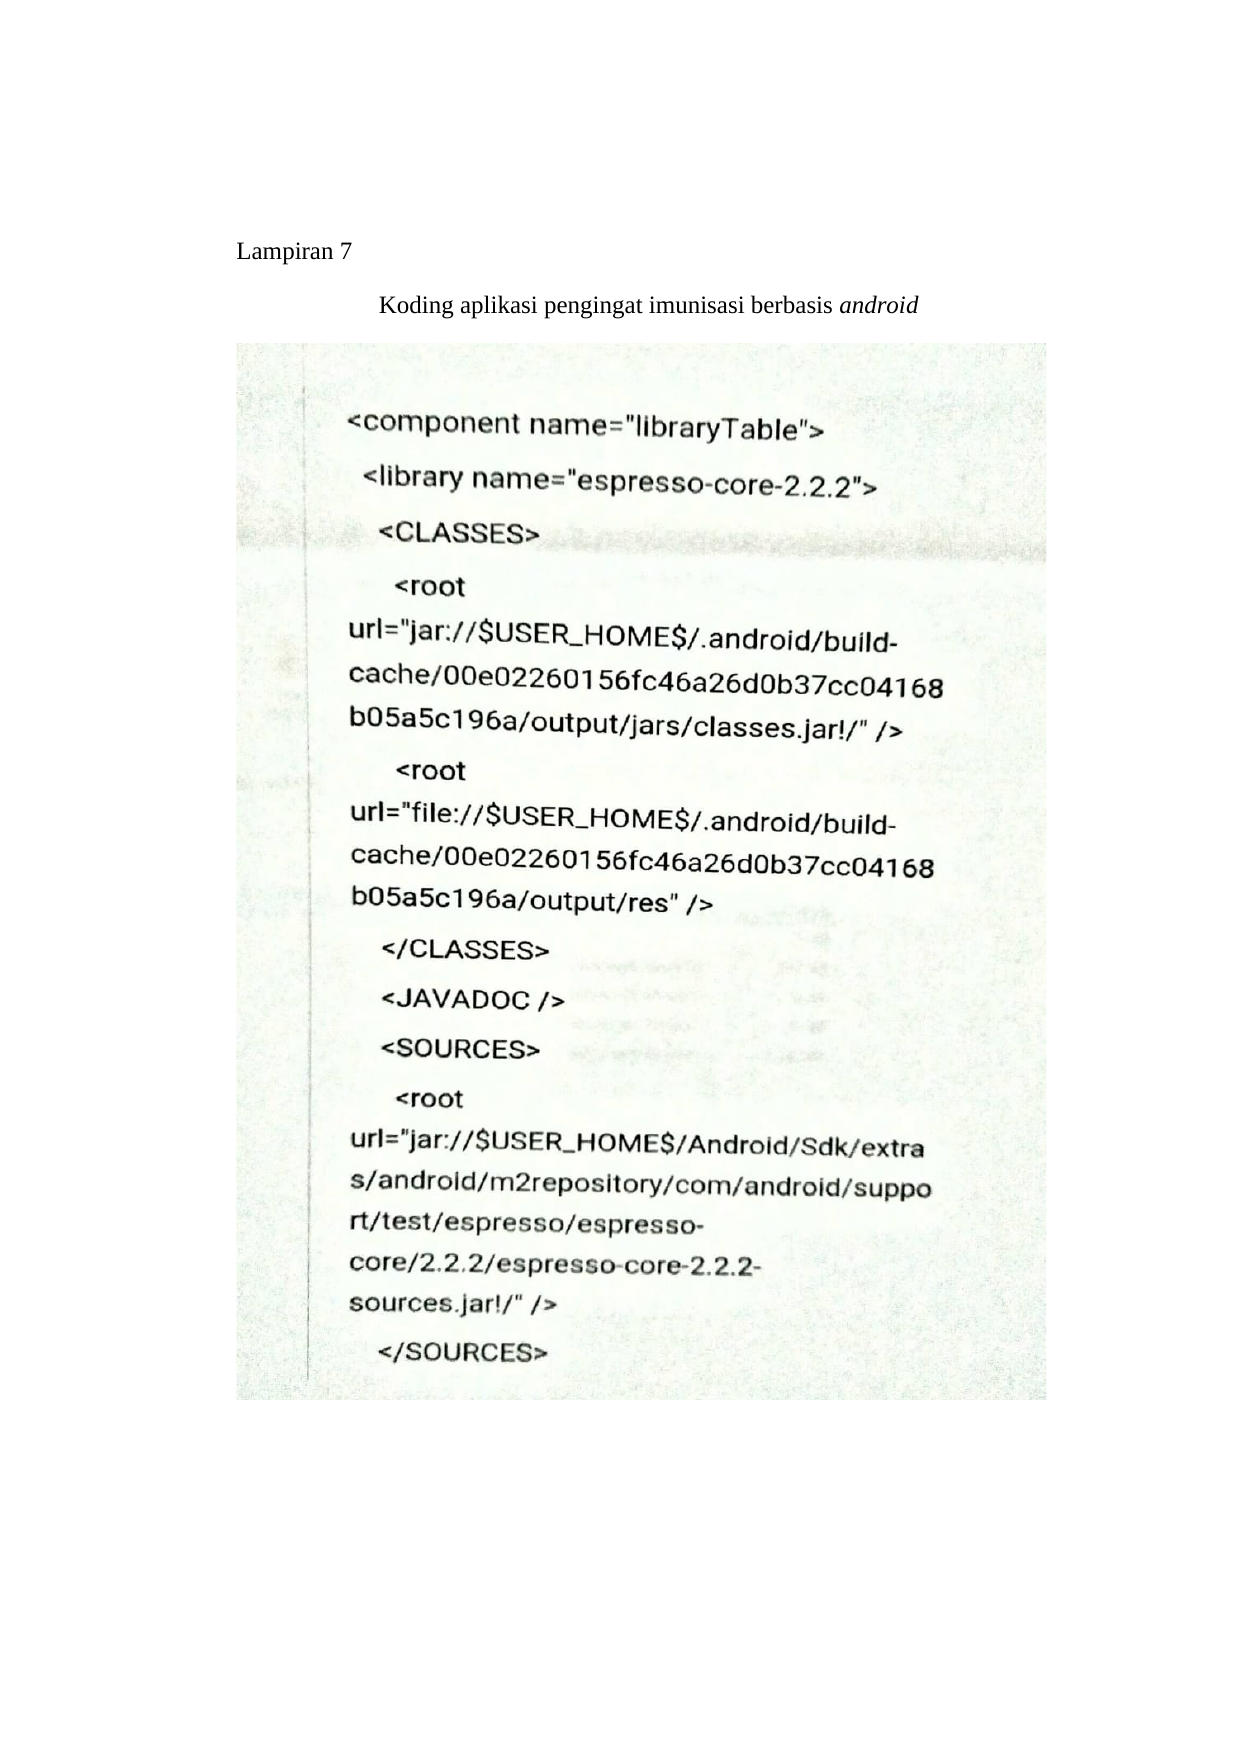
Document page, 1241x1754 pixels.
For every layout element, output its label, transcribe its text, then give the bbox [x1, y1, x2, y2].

text Koding aplikasi pengingat imunisasi berbasis android [236, 290, 1063, 319]
text Lampiran 7 [236, 236, 1063, 265]
picture [236, 343, 1047, 1400]
